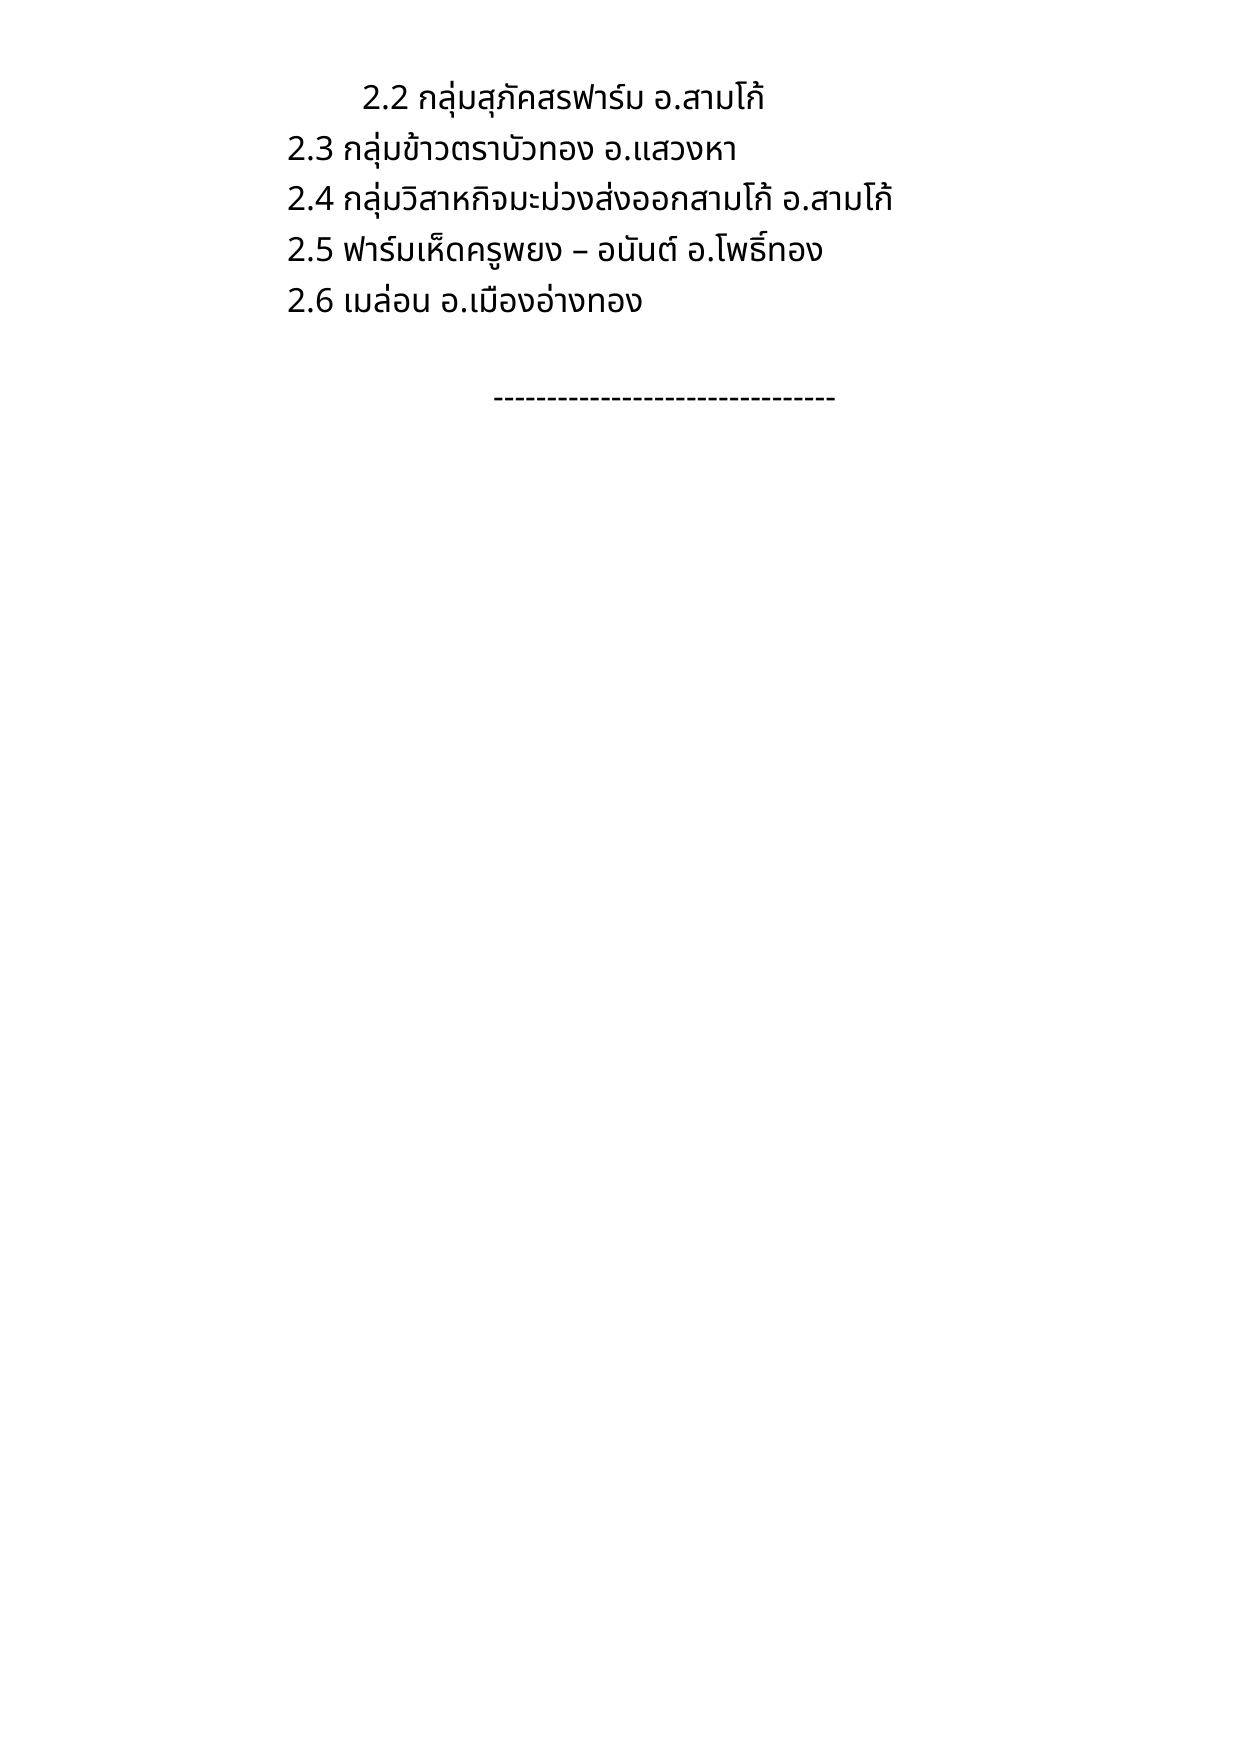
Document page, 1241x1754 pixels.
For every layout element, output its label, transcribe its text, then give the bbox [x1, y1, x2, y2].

text 2.3 กลุ่มข้าวตราบัวทอง อ.แสวงหา [177, 124, 1152, 175]
text 2.6 เมล่อน อ.เมืองอ่างทอง [177, 276, 1152, 327]
text --------------------------------็จ็้ [177, 372, 1152, 423]
text 2.2 กลุ่มสุภัคสรฟาร์ม อ.สามโก้ [177, 74, 1152, 124]
text 2.4 กลุ่มวิสาหกิจมะม่วงส่งออกสามโก้ อ.สามโก้ [177, 175, 1152, 226]
text 2.5 ฟาร์มเห็ดครูพยง – อนันต์ อ.โพธิ์ทอง [177, 226, 1152, 276]
